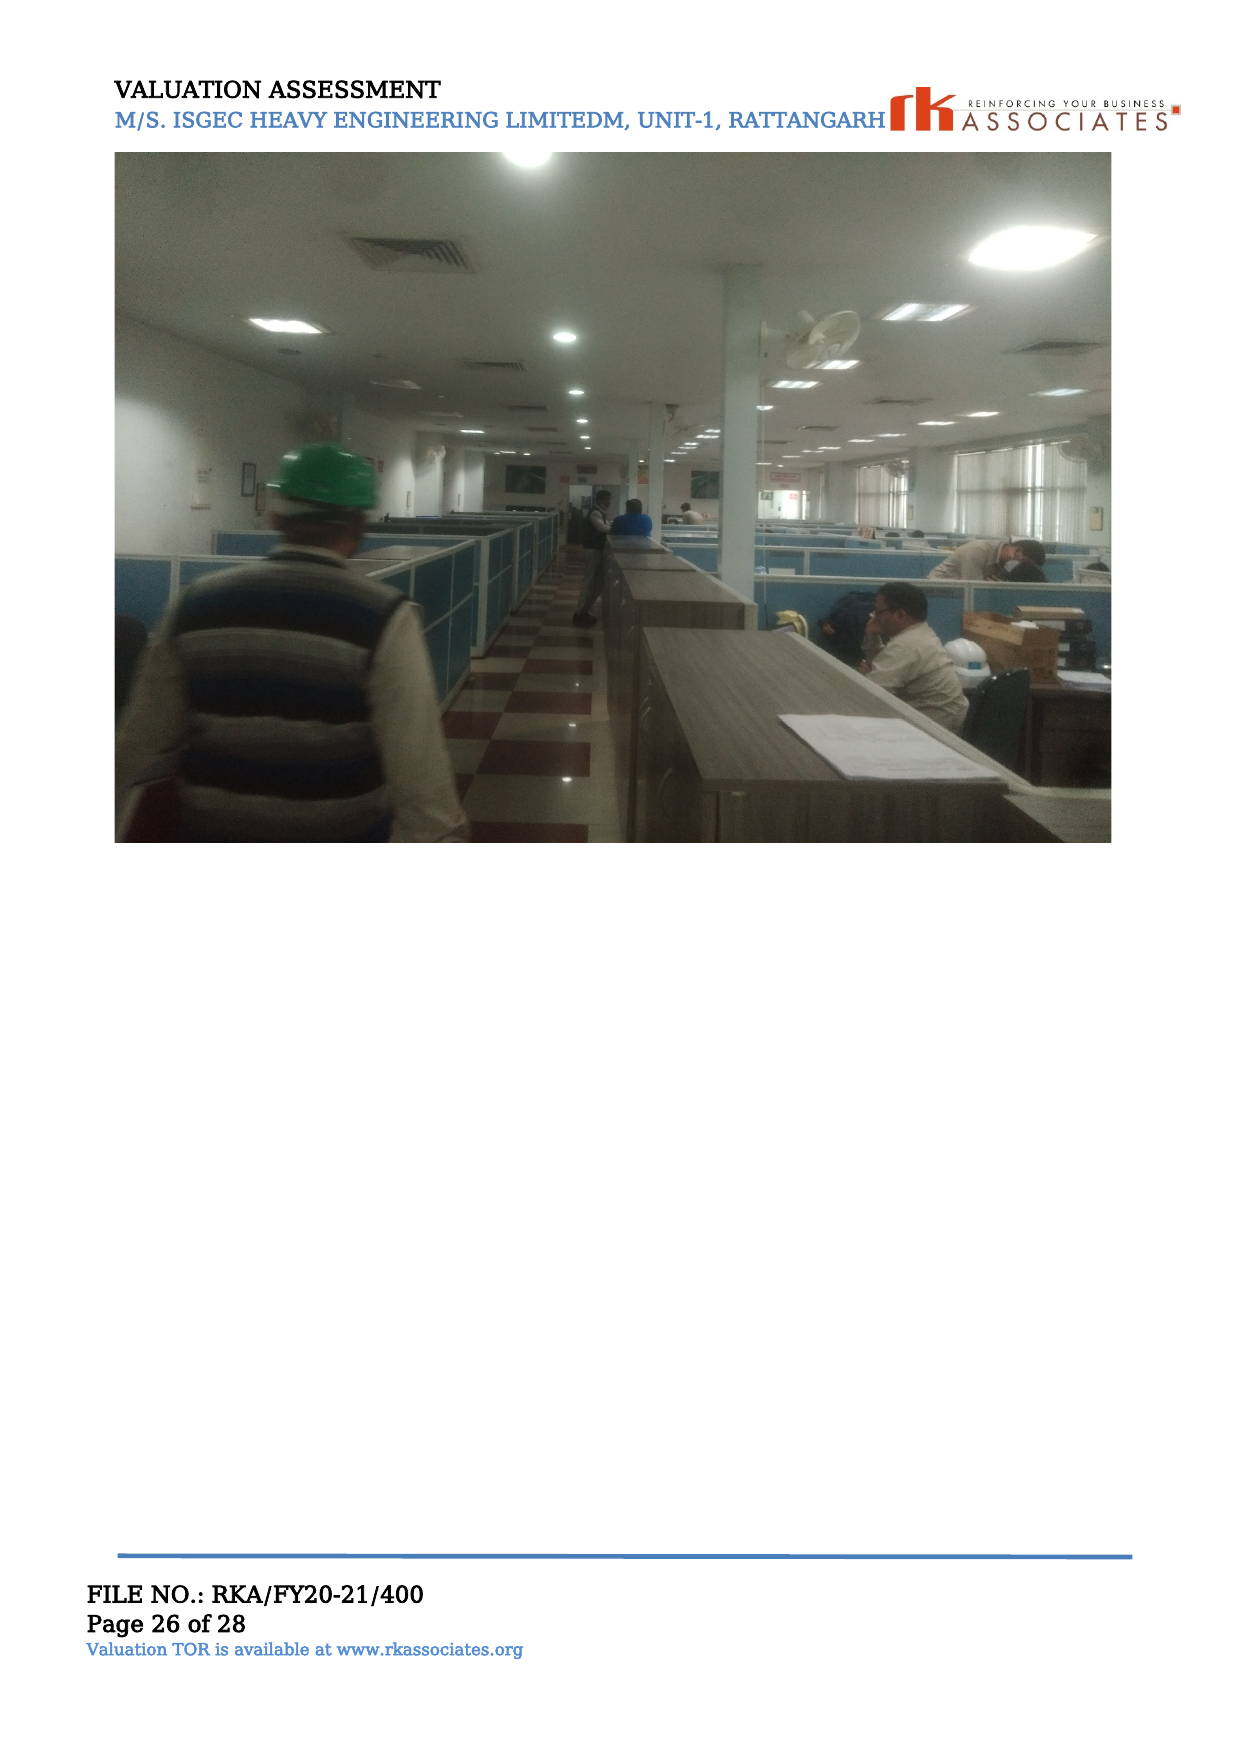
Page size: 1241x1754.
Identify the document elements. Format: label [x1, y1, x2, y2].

picture [114, 152, 1112, 843]
picture [890, 87, 1181, 131]
